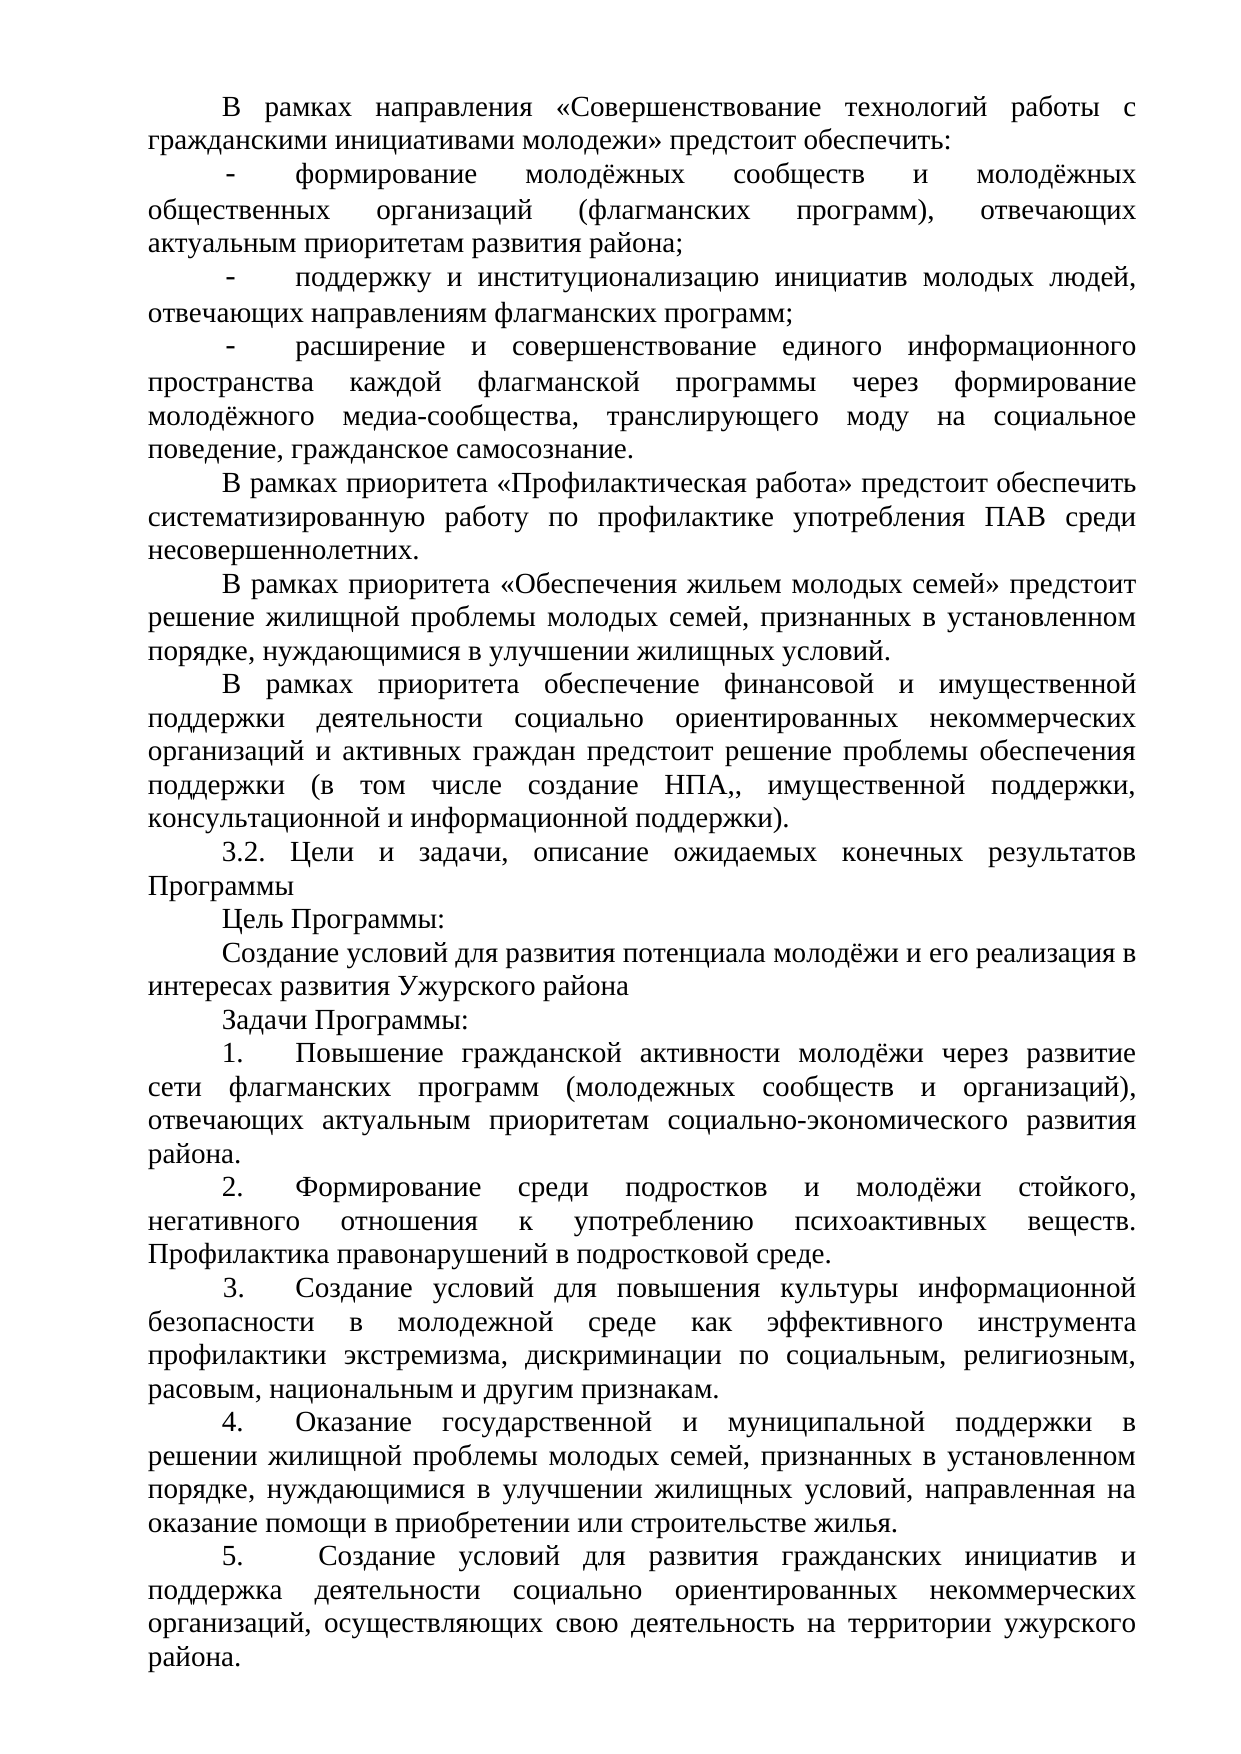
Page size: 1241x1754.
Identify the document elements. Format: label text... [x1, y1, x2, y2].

text Задачи Программы: [148, 1002, 1137, 1035]
text Создание условий для развития потенциала молодёжи и его реализация в интересах развития Ужурского района [148, 935, 1137, 1002]
list Создание условий для повышения культуры информационной безопасности в молодежной среде как эффективного инструмента профилактики экстремизма, дискриминации по социальным, религиозным, расовым, национальным и другим признакам. [148, 1270, 1137, 1404]
text В рамках направления «Совершенствование технологий работы с гражданскими инициативами молодежи» предстоит обеспечить: [148, 89, 1137, 156]
list Повышение гражданской активности молодёжи через развитие сети флагманских программ (молодежных сообществ и организаций), отвечающих актуальным приоритетам социально-экономического развития района. [148, 1035, 1137, 1169]
list Формирование среди подростков и молодёжи стойкого, негативного отношения к употреблению психоактивных веществ. Профилактика правонарушений в подростковой среде. [148, 1169, 1137, 1270]
text В рамках приоритета обеспечение финансовой и имущественной поддержки деятельности социально ориентированных некоммерческих организаций и активных граждан предстоит решение проблемы обеспечения поддержки (в том числе создание НПА,, имущественной поддержки, консультационной и информационной поддержки). [148, 666, 1137, 834]
list расширение и совершенствование единого информационного пространства каждой флагманской программы через формирование молодёжного медиа-сообщества, транслирующего моду на социальное поведение, гражданское самосознание. [148, 328, 1137, 465]
list Оказание государственной и муниципальной поддержки в решении жилищной проблемы молодых семей, признанных в установленном порядке, нуждающимися в улучшении жилищных условий, направленная на оказание помощи в приобретении или строительстве жилья. [148, 1404, 1137, 1538]
list Создание условий для развития гражданских инициатив и поддержка деятельности социально ориентированных некоммерческих организаций, осуществляющих свою деятельность на территории ужурского района. [148, 1538, 1137, 1673]
list поддержку и институционализацию инициатив молодых людей, отвечающих направлениям флагманских программ; [148, 259, 1137, 328]
list формирование молодёжных сообществ и молодёжных общественных организаций (флагманских программ), отвечающих актуальным приоритетам развития района; [148, 156, 1137, 259]
text В рамках приоритета «Обеспечения жильем молодых семей» предстоит решение жилищной проблемы молодых семей, признанных в установленном порядке, нуждающимися в улучшении жилищных условий. [148, 566, 1137, 666]
text Цель Программы: [148, 901, 1137, 935]
text 3.2. Цели и задачи, описание ожидаемых конечных результатов Программы [148, 834, 1137, 901]
text В рамках приоритета «Профилактическая работа» предстоит обеспечить систематизированную работу по профилактике употребления ПАВ среди несовершеннолетних. [148, 465, 1137, 566]
